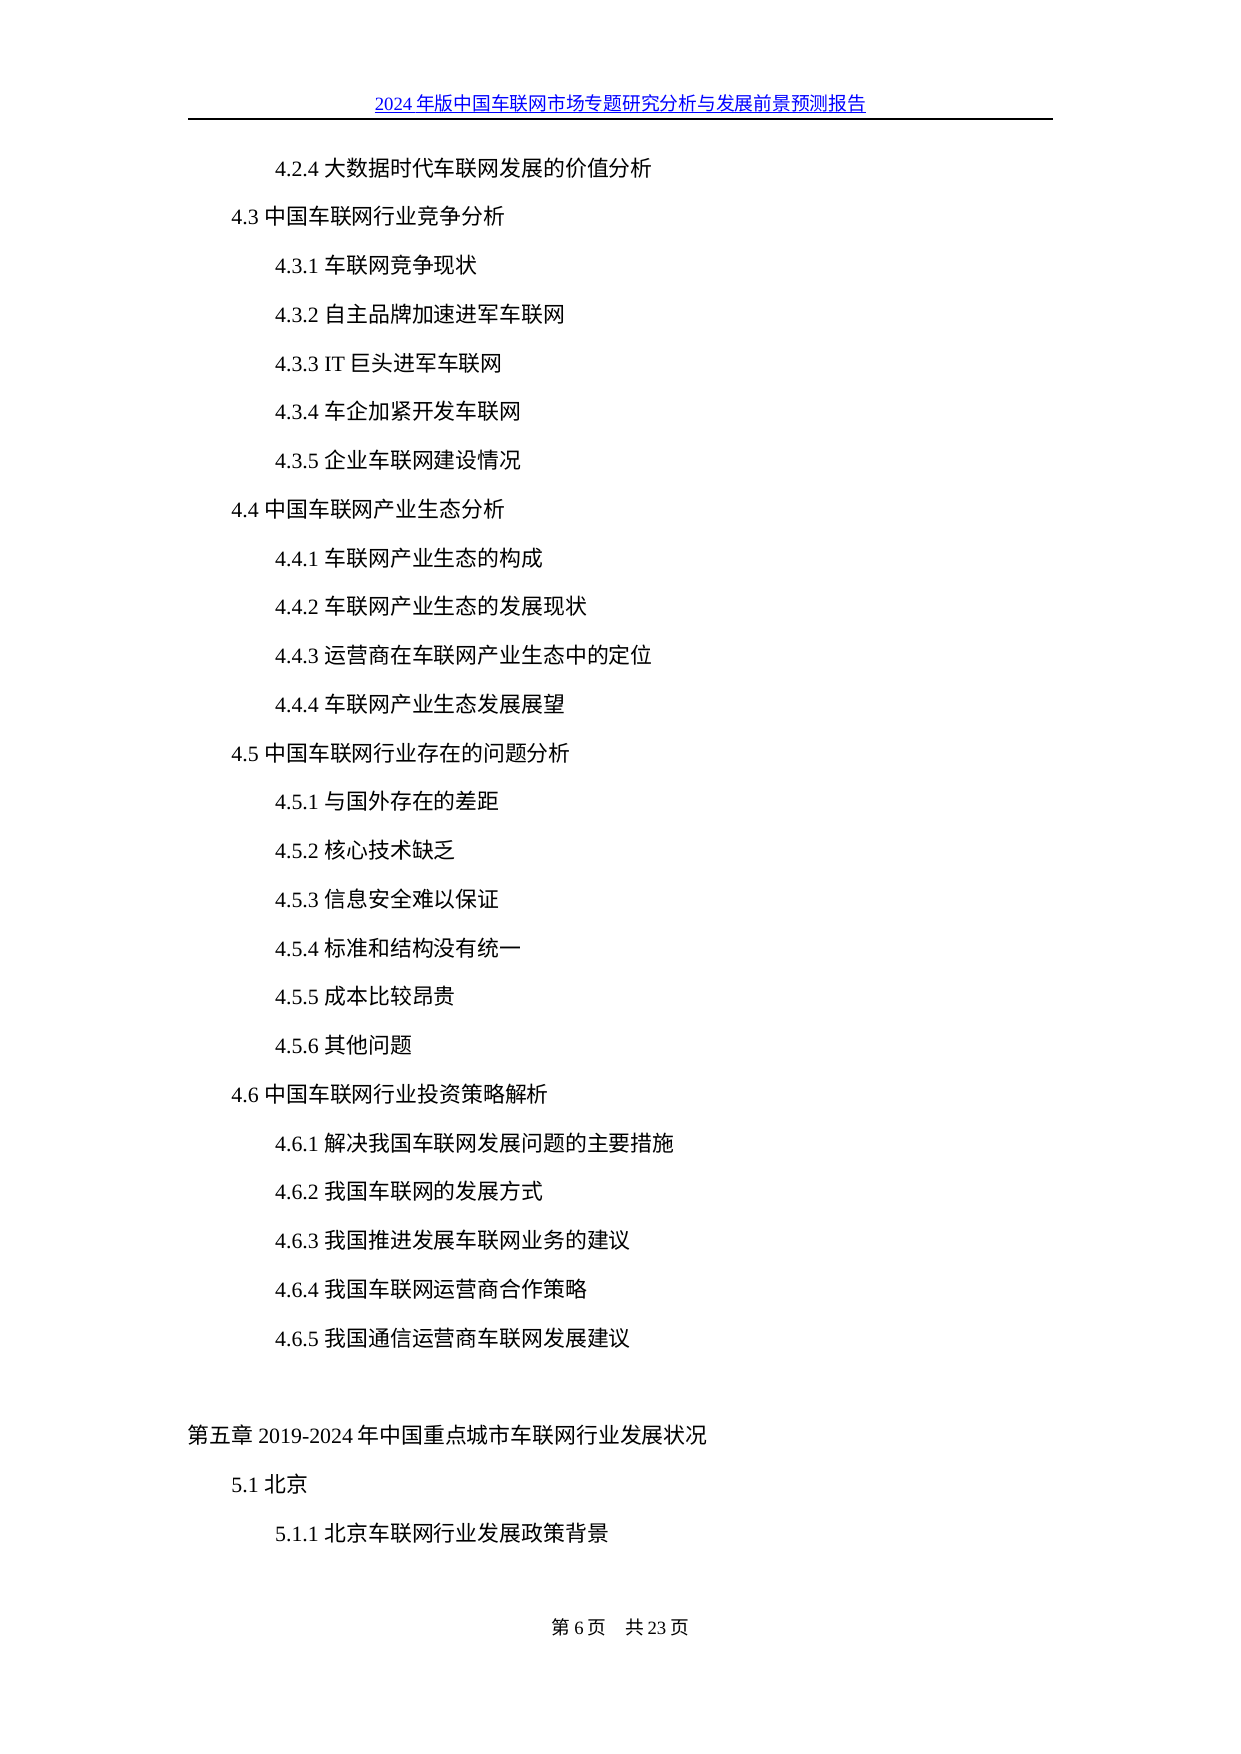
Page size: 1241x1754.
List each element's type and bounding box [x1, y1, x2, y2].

text [187, 150, 1053, 1548]
